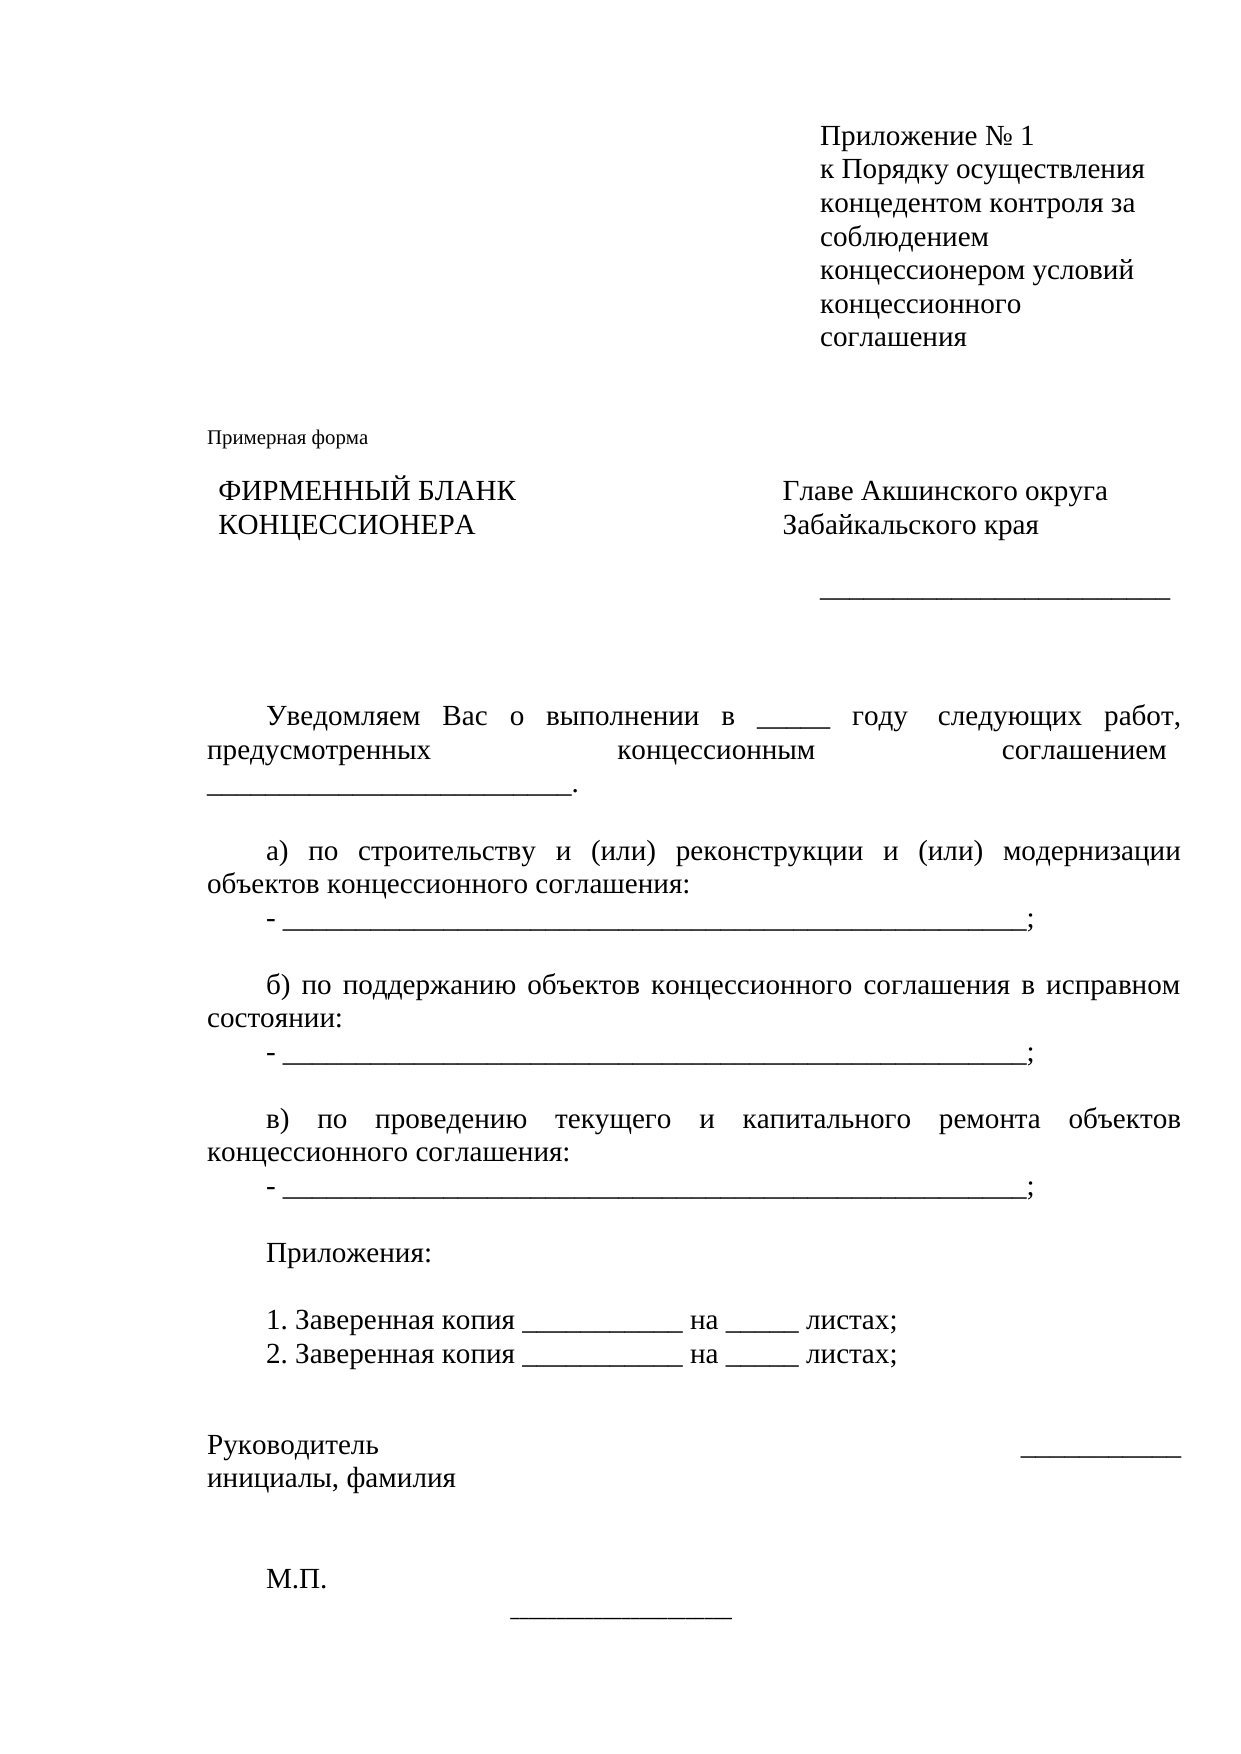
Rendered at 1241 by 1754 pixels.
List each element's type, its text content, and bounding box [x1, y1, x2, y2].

text Руководитель ___________ инициалы, фамилия [207, 1427, 1181, 1494]
text в) по проведению текущего и капитального ремонта объектов концессионного соглашения: [207, 1101, 1181, 1168]
text а) по строительству и (или) реконструкции и (или) модернизации объектов концессионного соглашения: [207, 833, 1181, 900]
text 1. Заверенная копия ___________ на _____ листах; [207, 1302, 1181, 1336]
text 2. Заверенная копия ___________ на _____ листах; [207, 1336, 1181, 1369]
text - ___________________________________________________; [207, 900, 1181, 933]
text Примерная форма [207, 425, 1181, 449]
text Приложения: [207, 1235, 1181, 1269]
text - ___________________________________________________; [207, 1168, 1181, 1202]
table_header Приложение № 1 к Порядку осуществления концедентом контроля за соблюдением концессионером условий концессионного соглашения [809, 118, 1181, 401]
table_header Главе Акшинского округа Забайкальского края ________________________ [771, 473, 1181, 670]
table_header ФИРМЕННЫЙ БЛАНК КОНЦЕССИОНЕРА [207, 473, 771, 670]
text - ___________________________________________________; [207, 1034, 1181, 1067]
text б) по поддержанию объектов концессионного соглашения в исправном состоянии: [207, 967, 1181, 1034]
text Уведомляем Вас о выполнении в _____ году следующих работ, предусмотренных концессионным соглашением _________________________. [207, 698, 1181, 799]
text М.П. ________________________ [207, 1561, 1181, 1623]
